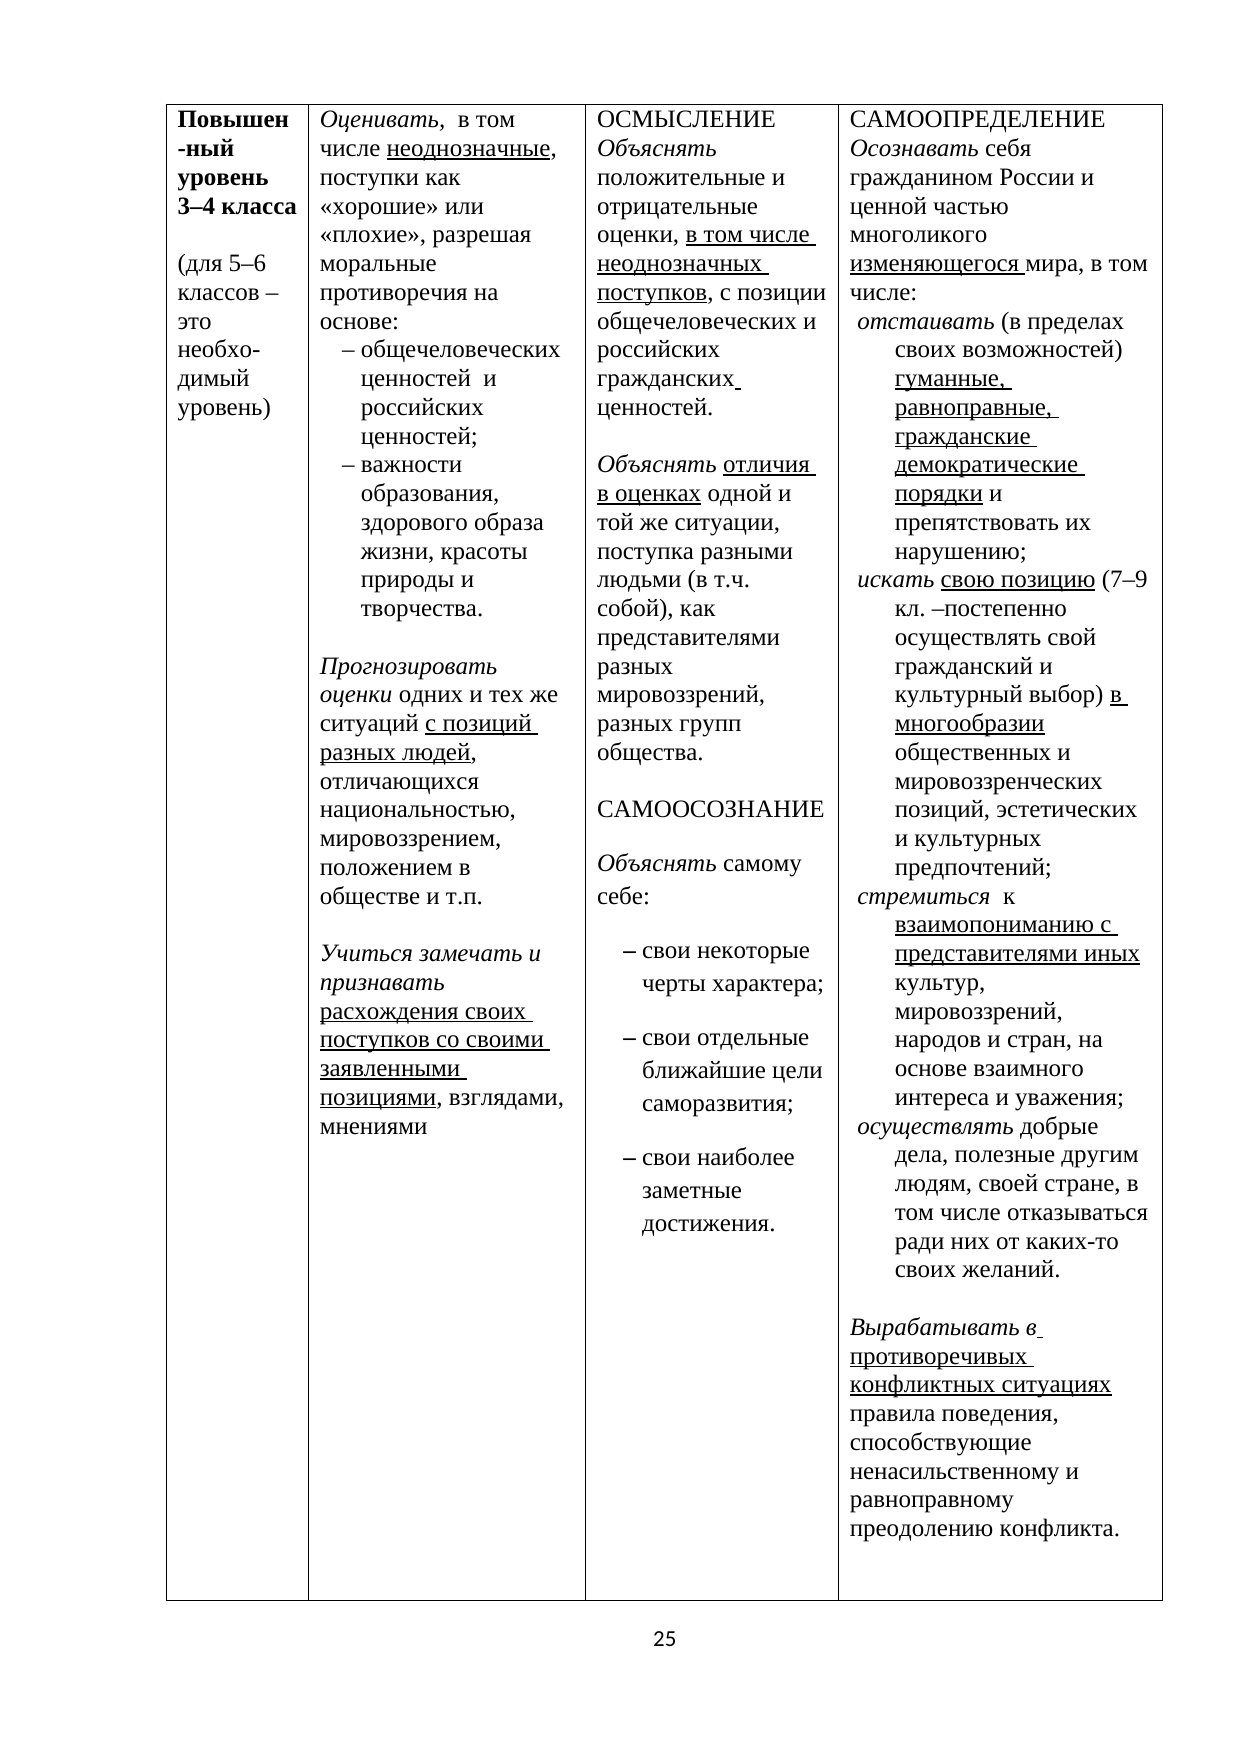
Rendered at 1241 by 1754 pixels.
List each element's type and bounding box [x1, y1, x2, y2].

table_cell [167, 105, 308, 1599]
table_cell [839, 105, 1162, 1599]
table_cell [586, 105, 838, 1599]
table_cell [309, 105, 585, 1599]
